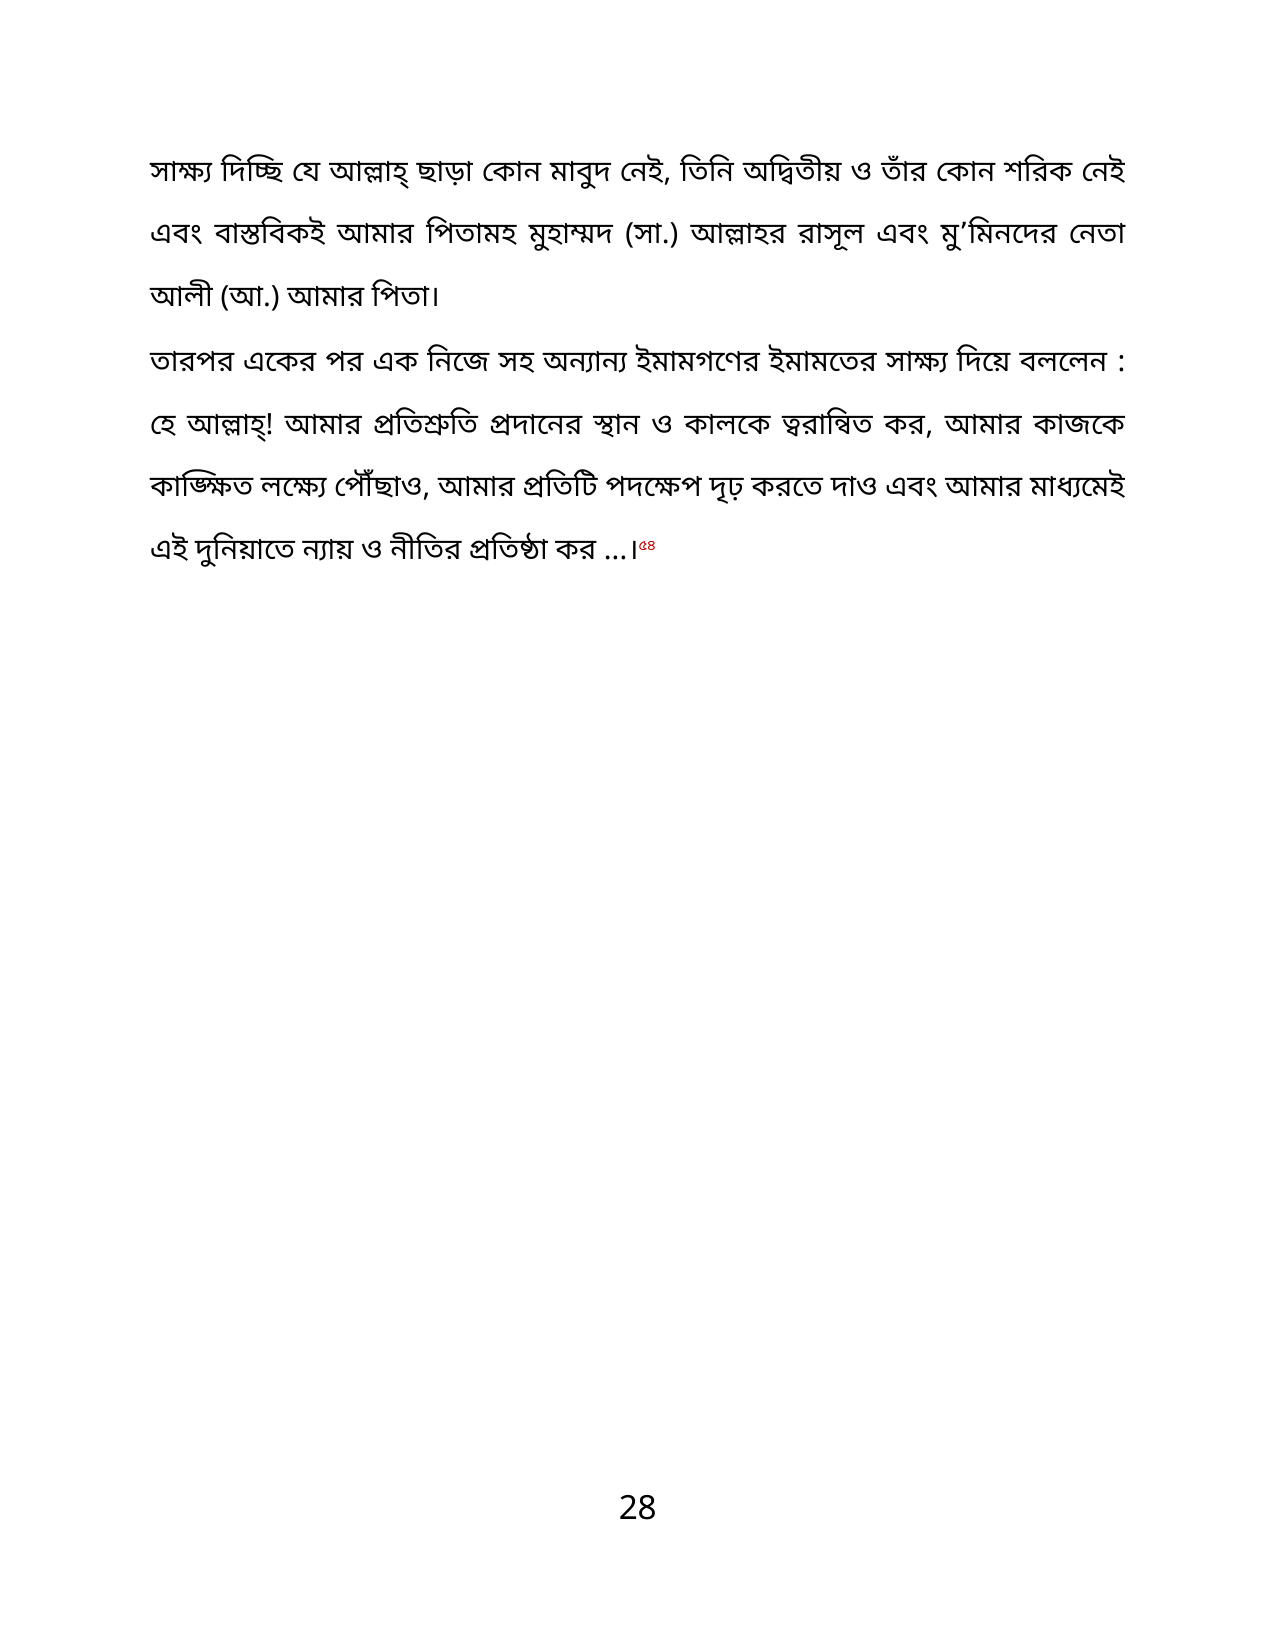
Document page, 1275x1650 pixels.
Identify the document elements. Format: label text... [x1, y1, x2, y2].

text সাক্ষ্য দিচ্ছি যে আল্লাহ্ ছাড়া কোন মাবুদ নেই, তিনি অদ্বিতীয় ও তাঁর কোন শরিক নেই এবং বাস্তবিকই আমার পিতামহ মুহাম্মদ (সা.) আল্লাহর রাসূল এবং মু’মিনদের নেতা আলী (আ.) আমার পিতা। [150, 150, 1125, 319]
text তারপর একের পর এক নিজে সহ অন্যান্য ইমামগণের ইমামতের সাক্ষ্য দিয়ে বললেন : হে আল্লাহ্! আমার প্রতিশ্রুতি প্রদানের স্থান ও কালকে ত্বরান্বিত কর, আমার কাজকে কাঙ্ক্ষিত লক্ষ্যে পৌঁছাও, আমার প্রতিটি পদক্ষেপ দৃঢ় করতে দাও এবং আমার মাধ্যমেই এই দুনিয়াতে ন্যায় ও নীতির প্রতিষ্ঠা কর ...।৫৪ [150, 340, 1125, 572]
